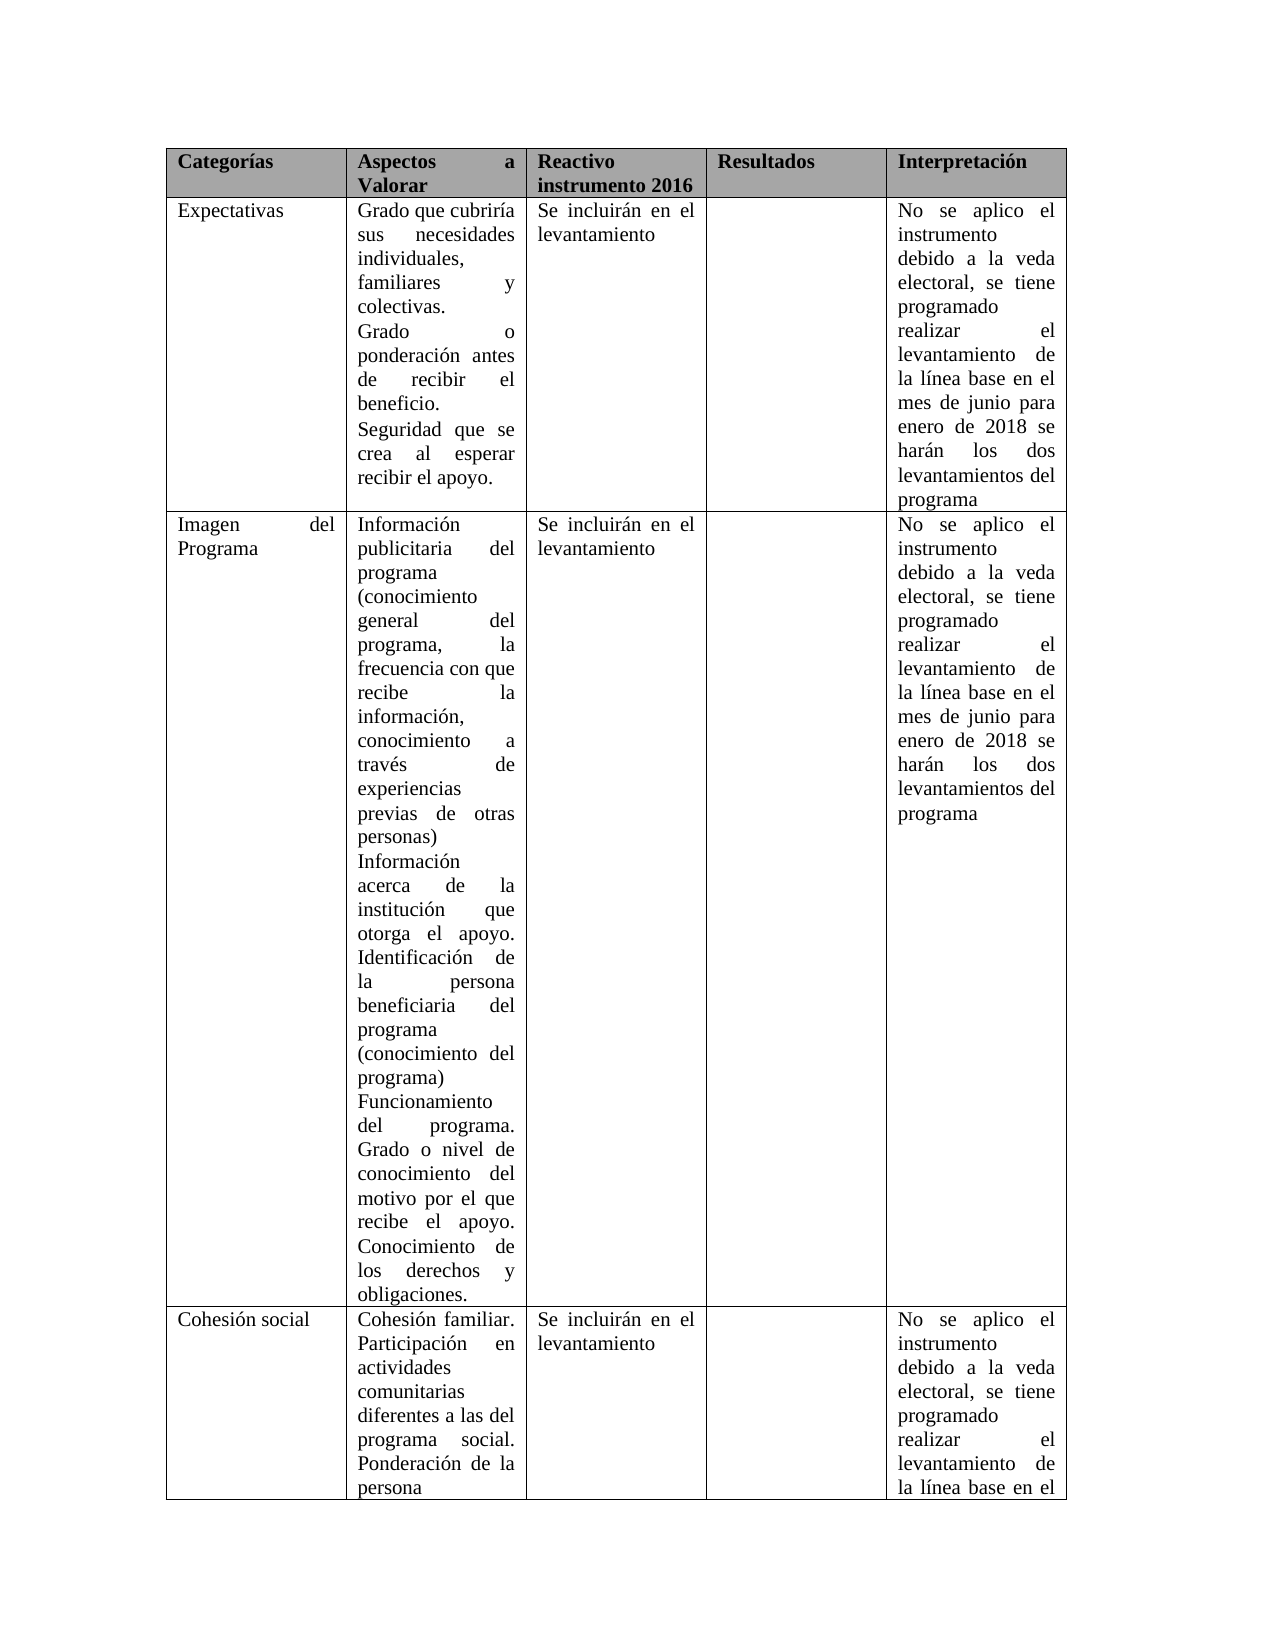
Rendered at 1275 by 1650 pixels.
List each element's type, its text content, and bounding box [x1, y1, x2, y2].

table_header Resultados [707, 149, 886, 197]
table_header Categorías [167, 149, 346, 197]
table_cell [707, 512, 886, 1306]
table_cell Se incluirán en el levantamiento [527, 512, 706, 1306]
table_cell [347, 1307, 526, 1499]
table_cell Información publicitaria del programa (conocimiento general del programa, la frecuencia con que recibe la información, conocimiento a través de experiencias previas de otras personas) Información acerca de la institución que otorga el apoyo. Identificación de la persona beneficiaria del programa (conocimiento del programa) Funcionamiento del programa. Grado o nivel de conocimiento del motivo por el que recibe el apoyo. Conocimiento de los derechos y obligaciones. [347, 512, 526, 1306]
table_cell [887, 1307, 1066, 1499]
table_cell Expectativas [167, 198, 346, 511]
table_cell Imagen del Programa [167, 512, 346, 1306]
table_header Aspectos a Valorar [347, 149, 526, 197]
table_cell Grado o ponderación antes de recibir el beneficio. [347, 318, 526, 415]
table_cell [707, 198, 886, 511]
table_cell Grado que cubriría sus necesidades individuales, familiares y colectivas. [347, 198, 526, 318]
table_header Interpretación [887, 149, 1066, 197]
table_header Reactivo instrumento 2016 [527, 149, 706, 197]
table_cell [527, 1307, 706, 1499]
table_cell Cohesión social [167, 1307, 346, 1499]
table_cell Se incluirán en el levantamiento [527, 198, 706, 511]
table_cell [707, 1307, 886, 1499]
table_cell Seguridad que se crea al esperar recibir el apoyo. [347, 415, 526, 511]
